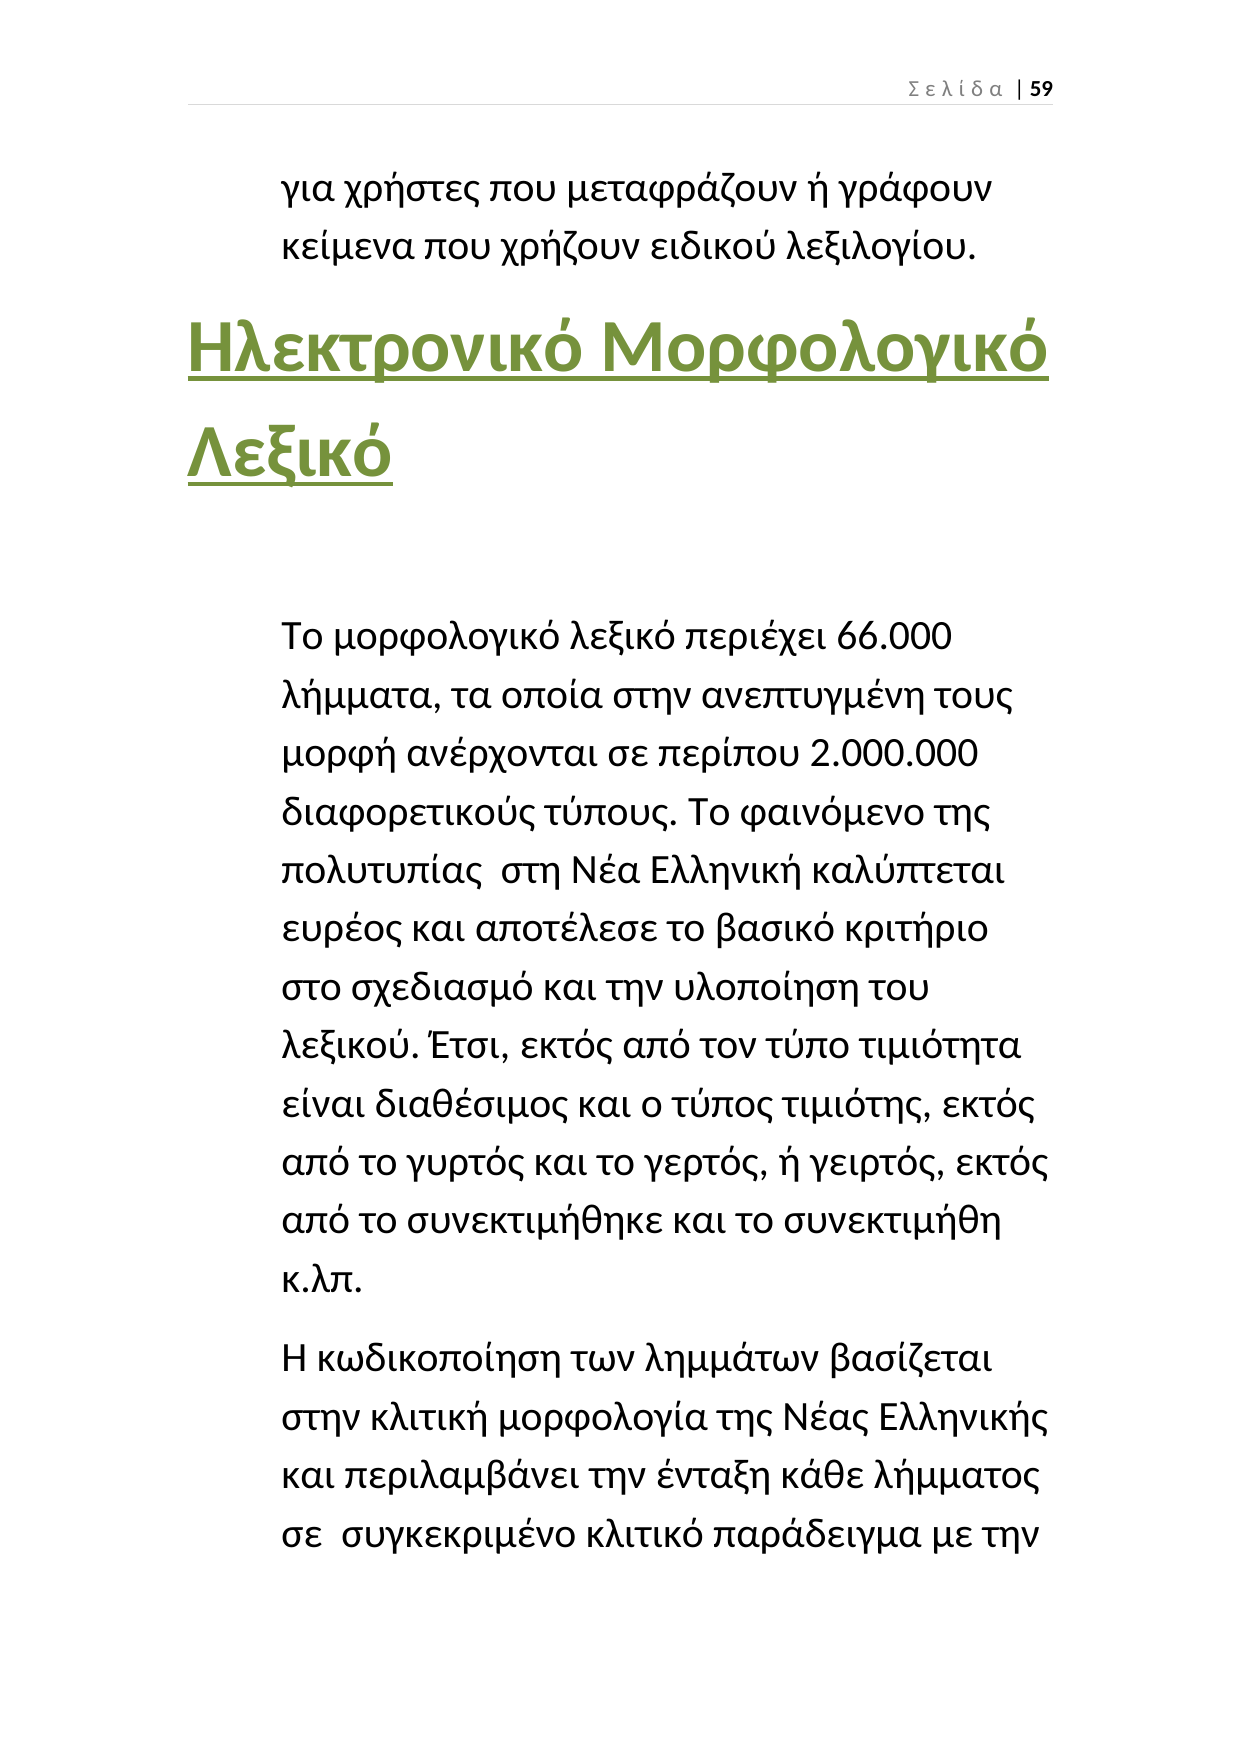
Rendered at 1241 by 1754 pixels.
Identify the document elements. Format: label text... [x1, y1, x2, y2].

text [281, 161, 1053, 270]
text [281, 1331, 1053, 1557]
text Ηλεκτρονικό Μορφολογικό Λεξικό [187, 299, 1053, 495]
text Το μορφολογικό λεξικό περιέχει 66.000 λήμματα, τα οποία στην ανεπτυγμένη τους μορφή ανέρχονται σε περίπου 2.000.000 διαφορετικούς τύπους. Το φαινόμενο της πολυτυπίας στη Νέα Ελληνική καλύπτεται ευρέος και αποτέλεσε το βασικό κριτήριο στο σχεδιασμό και την υλοποίηση του λεξικού. Έτσι, εκτός από τον τύπο τιμιότητα είναι διαθέσιμος και ο τύπος τιμιότης, εκτός από το γυρτός και το γερτός, ή γειρτός, εκτός από το συνεκτιμήθηκε και το συνεκτιμήθη κ.λπ. [281, 609, 1053, 1303]
